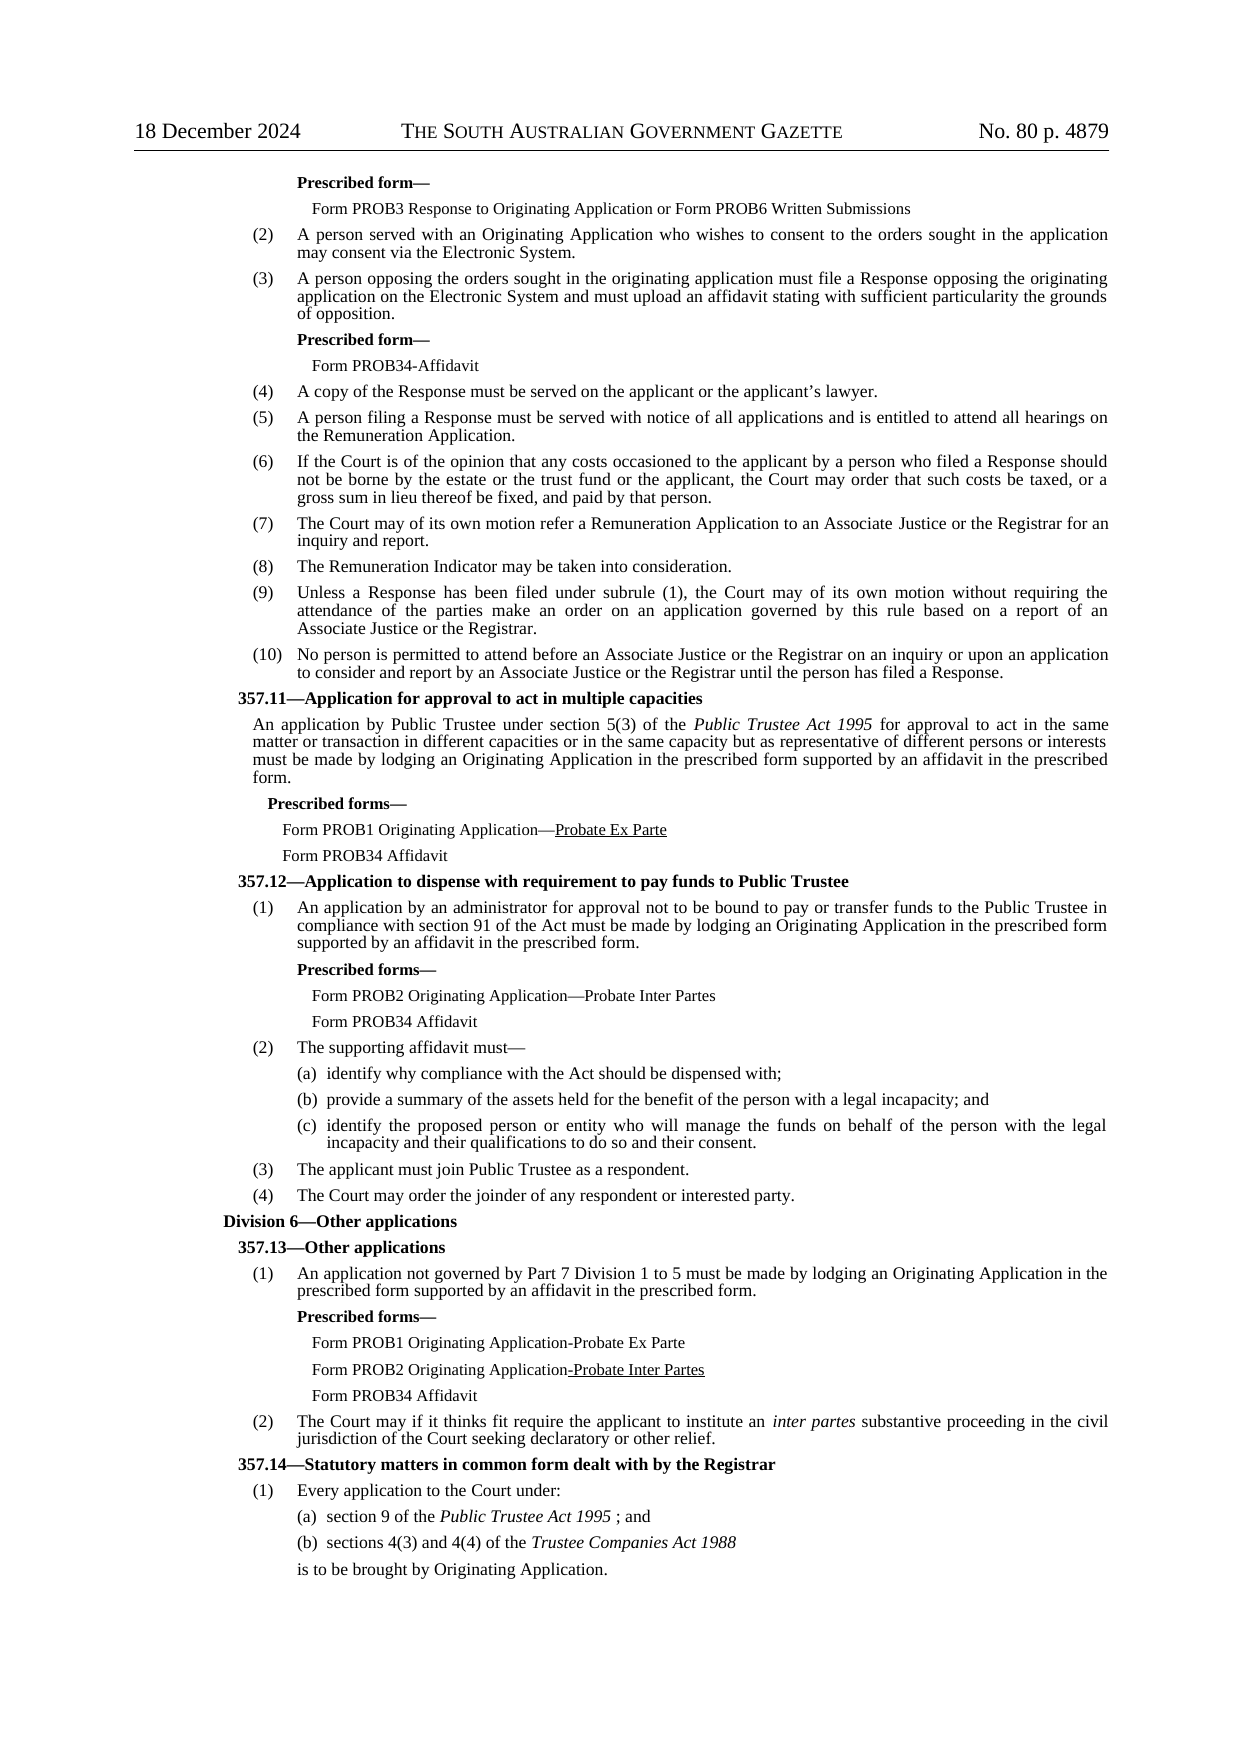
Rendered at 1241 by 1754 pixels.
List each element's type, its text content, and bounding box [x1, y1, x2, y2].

text (b) provide a summary of the assets held for the benefit of the person with a legal incapacity; and [297, 1091, 1109, 1109]
text (1) Every application to the Court under: [253, 1483, 1109, 1500]
text (1) An application not governed by Part 7 Division 1 to 5 must be made by lodging an Originating Application in the prescribed form supported by an affidavit in the prescribed form. [253, 1265, 1109, 1300]
text Prescribed forms— [297, 1309, 1109, 1326]
text 357.12—Application to dispense with requirement to pay funds to Public Trustee [238, 873, 1109, 891]
text 357.14—Statutory matters in common form dealt with by the Registrar [238, 1457, 1109, 1474]
text (7) The Court may of its own motion refer a Remuneration Application to an Associate Justice or the Registrar for an inquiry and report. [253, 515, 1109, 550]
text Prescribed forms— [297, 961, 1109, 978]
text Form PROB34 Affidavit [312, 1013, 1109, 1031]
text (10) No person is permitted to attend before an Associate Justice or the Registrar on an inquiry or upon an application to consider and report by an Associate Justice or the Registrar until the person has filed a Response. [253, 646, 1109, 682]
text (2) A person served with an Originating Application who wishes to consent to the orders sought in the application may consent via the Electronic System. [253, 226, 1109, 262]
text Form PROB2 Originating Application-Probate Inter Partes [312, 1361, 1109, 1378]
text (4) A copy of the Response must be served on the applicant or the applicant’s lawyer. [253, 384, 1109, 401]
text Form PROB1 Originating Application—Probate Ex Parte [282, 821, 1109, 839]
text Prescribed forms— [267, 795, 1109, 813]
text (5) A person filing a Response must be served with notice of all applications and is entitled to attend all hearings on the Remuneration Application. [253, 410, 1109, 445]
text (b) sections 4(3) and 4(4) of the Trustee Companies Act 1988 [297, 1535, 1109, 1552]
text Form PROB2 Originating Application—Probate Inter Partes [312, 987, 1109, 1004]
text Division 6—Other applications [223, 1213, 1109, 1231]
text Form PROB34 Affidavit [282, 847, 1109, 865]
text (8) The Remuneration Indicator may be taken into consideration. [253, 559, 1109, 576]
text (1) An application by an administrator for approval not to be bound to pay or transfer funds to the Public Trustee in compliance with section 91 of the Act must be made by lodging an Originating Application in the prescribed form supported by an affidavit in the prescribed form. [253, 899, 1109, 952]
text Prescribed form— [297, 174, 1109, 192]
text 357.13—Other applications [238, 1239, 1109, 1257]
text (a) section 9 of the Public Trustee Act 1995 ; and [297, 1509, 1109, 1526]
text (2) The supporting affidavit must— [253, 1039, 1109, 1057]
text An application by Public Trustee under section 5(3) of the Public Trustee Act 1995 for approval to act in the same matter or transaction in different capacities or in the same capacity but as representative of different persons or interests must be made by lodging an Originating Application in the prescribed form supported by an affidavit in the prescribed form. [252, 716, 1109, 787]
text (4) The Court may order the joinder of any respondent or interested party. [253, 1187, 1109, 1204]
text Prescribed form— [297, 332, 1109, 349]
text (3) The applicant must join Public Trustee as a respondent. [253, 1161, 1109, 1178]
text Form PROB3 Response to Originating Application or Form PROB6 Written Submissions [312, 200, 1109, 218]
text (3) A person opposing the orders sought in the originating application must file a Response opposing the originating application on the Electronic System and must upload an affidavit stating with sufficient particularity the grounds of opposition. [253, 270, 1109, 323]
text is to be brought by Originating Application. [297, 1561, 1109, 1578]
text (c) identify the proposed person or entity who will manage the funds on behalf of the person with the legal incapacity and their qualifications to do so and their consent. [297, 1117, 1109, 1152]
text (6) If the Court is of the opinion that any costs occasioned to the applicant by a person who filed a Response should not be borne by the estate or the trust fund or the applicant, the Court may order that such costs be taxed, or a gross sum in lieu thereof be fixed, and paid by that person. [253, 453, 1109, 507]
text Form PROB34 Affidavit [312, 1387, 1109, 1404]
text (9) Unless a Response has been filed under subrule (1), the Court may of its own motion without requiring the attendance of the parties make an order on an application governed by this rule based on a report of an Associate Justice or the Registrar. [253, 585, 1109, 638]
text 357.11—Application for approval to act in multiple capacities [238, 690, 1109, 708]
text (a) identify why compliance with the Act should be dispensed with; [297, 1065, 1109, 1083]
text Form PROB1 Originating Application-Probate Ex Parte [312, 1335, 1109, 1352]
text Form PROB34-Affidavit [312, 358, 1109, 375]
text (2) The Court may if it thinks fit require the applicant to institute an inter partes substantive proceeding in the civil jurisdiction of the Court seeking declaratory or other relief. [253, 1413, 1109, 1448]
